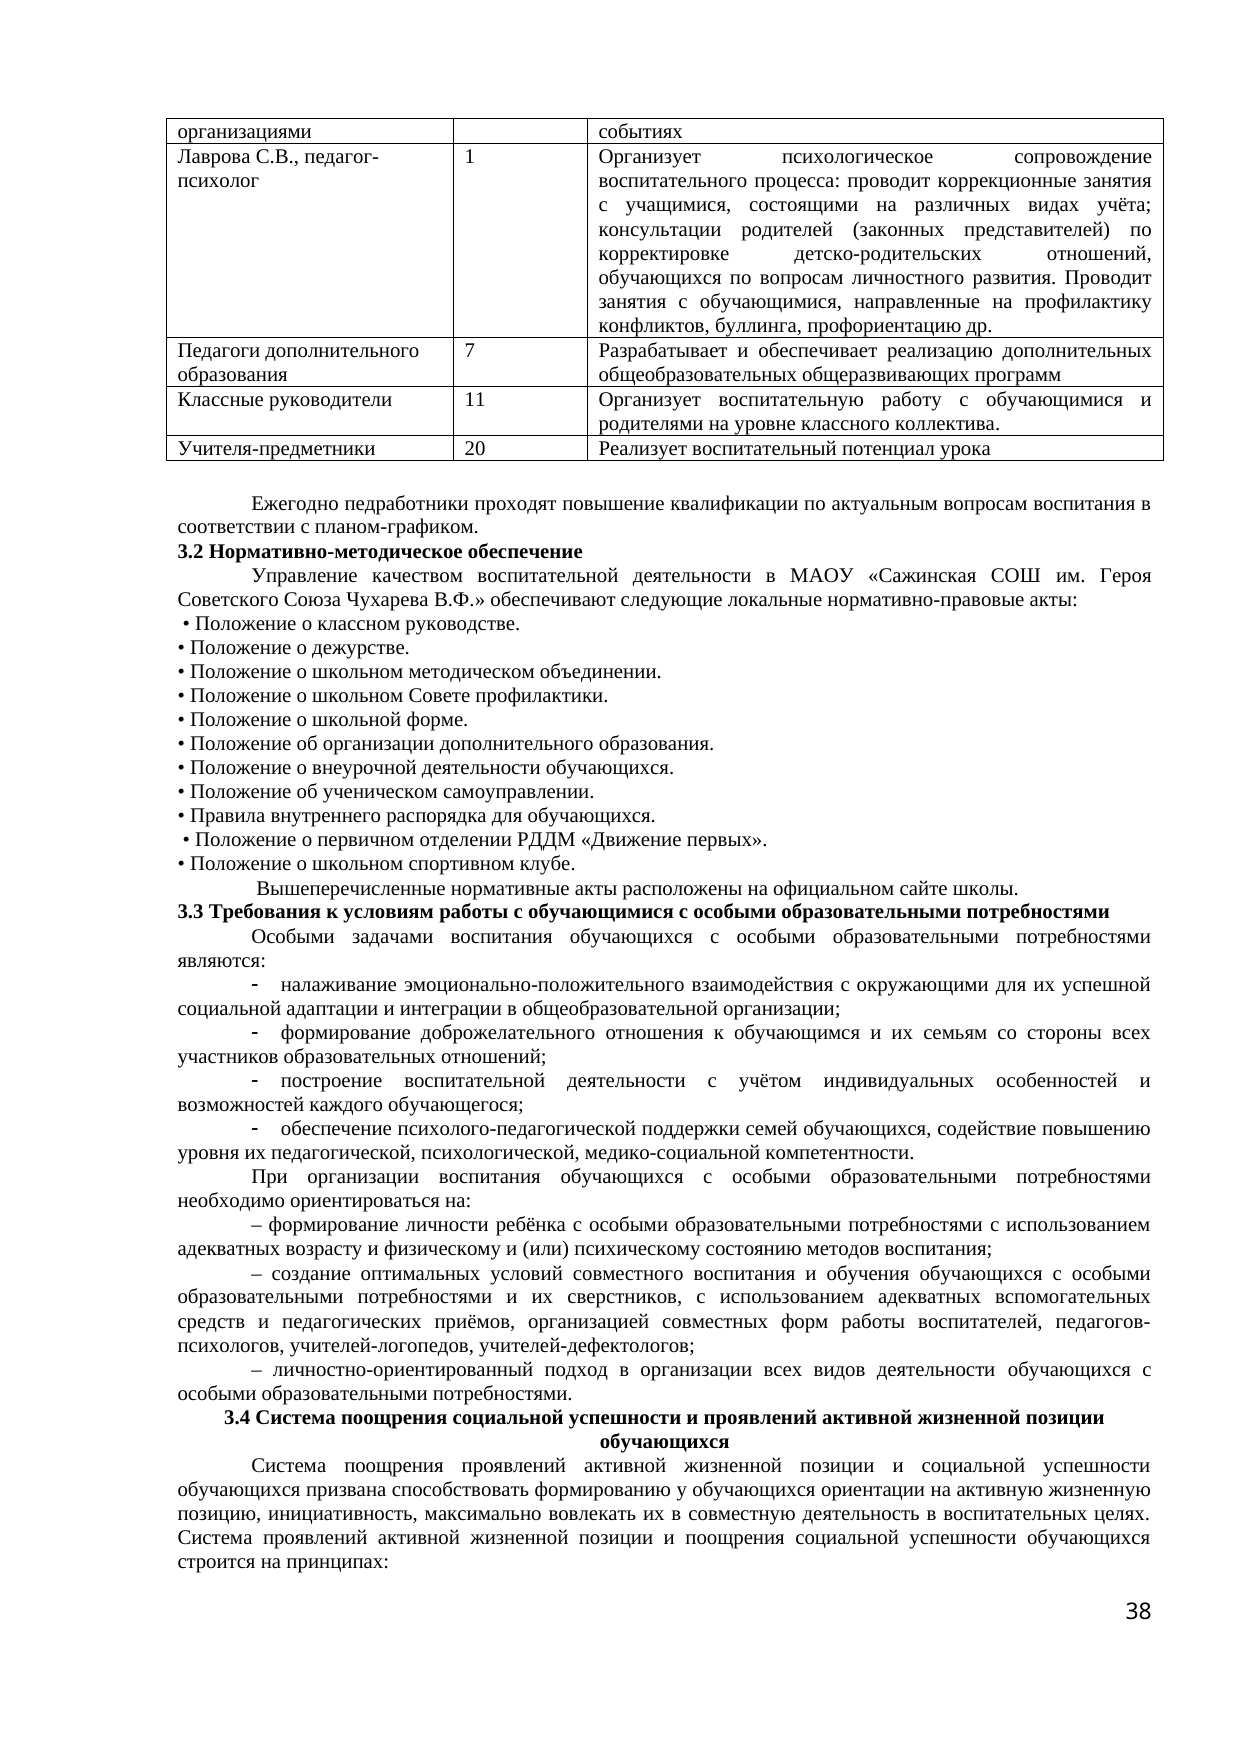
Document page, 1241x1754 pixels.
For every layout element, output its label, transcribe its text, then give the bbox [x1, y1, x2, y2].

text Управление качеством воспитательной деятельности в МАОУ «Сажинская СОШ им. Героя Советского Союза Чухарева В.Ф.» обеспечивают следующие локальные нормативно-правовые акты: [177, 563, 1152, 611]
table_cell Организует психологическое сопровождение воспитательного процесса: проводит коррекционные занятия с учащимися, состоящими на различных видах учёта; консультации родителей (законных представителей) по корректировке детско-родительских отношений, обучающихся по вопросам личностного развития. Проводит занятия с обучающимися, направленные на профилактику конфликтов, буллинга, профориентацию др. [588, 144, 1163, 337]
text 3.2 Нормативно-методическое обеспечение [177, 538, 1152, 563]
text • Положение о дежурстве. [177, 635, 1152, 659]
text • Положение о классном руководстве. [177, 611, 1152, 635]
table_cell Организует воспитательную работу с обучающимися и родителями на уровне классного коллектива. [588, 387, 1163, 435]
text • Положение о школьной форме. [177, 707, 1152, 731]
text • Положение о школьном Совете профилактики. [177, 683, 1152, 707]
table_cell 1 [454, 144, 587, 337]
table_cell 20 [454, 436, 587, 460]
table_cell Учителя-предметники [167, 436, 453, 460]
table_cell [167, 119, 453, 143]
list налаживание эмоционально-положительного взаимодействия с окружающими для их успешной социальной адаптации и интеграции в общеобразовательной организации; [177, 972, 1152, 1020]
table_cell 11 [454, 387, 587, 435]
table_cell Лаврова С.В., педагог-психолог [167, 144, 453, 337]
list построение воспитательной деятельности с учётом индивидуальных особенностей и возможностей каждого обучающегося; [177, 1068, 1152, 1116]
list обеспечение психолого-педагогической поддержки семей обучающихся, содействие повышению уровня их педагогической, психологической, медико-социальной компетентности. [177, 1116, 1152, 1164]
text Система поощрения проявлений активной жизненной позиции и социальной успешности обучающихся призвана способствовать формированию у обучающихся ориентации на активную жизненную позицию, инициативность, максимально вовлекать их в совместную деятельность в воспитательных целях. Система проявлений активной жизненной позиции и поощрения социальной успешности обучающихся строится на принципах: [177, 1453, 1152, 1573]
text • Положение о внеурочной деятельности обучающихся. [177, 755, 1152, 779]
text 3.4 Система поощрения социальной успешности и проявлений активной жизненной позиции обучающихся [177, 1405, 1152, 1453]
text • Положение о школьном методическом объединении. [177, 659, 1152, 683]
text • Положение об организации дополнительного образования. [177, 731, 1152, 755]
table_cell 7 [454, 338, 587, 386]
table_cell Разрабатывает и обеспечивает реализацию дополнительных общеобразовательных общеразвивающих программ [588, 338, 1163, 386]
table_cell Классные руководители [167, 387, 453, 435]
text • Положение о первичном отделении РДДМ «Движение первых». [177, 827, 1152, 851]
table_cell Реализует воспитательный потенциал урока [588, 436, 1163, 460]
table_cell 1 [454, 119, 587, 143]
text При организации воспитания обучающихся с особыми образовательными потребностями необходимо ориентироваться на: [177, 1164, 1152, 1212]
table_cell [588, 119, 1163, 143]
text Особыми задачами воспитания обучающихся с особыми образовательными потребностями являются: [177, 923, 1152, 972]
text – формирование личности ребёнка с особыми образовательными потребностями с использованием адекватных возрасту и физическому и (или) психическому состоянию методов воспитания; [177, 1212, 1152, 1260]
text Ежегодно педработники проходят повышение квалификации по актуальным вопросам воспитания в соответствии с планом-графиком. [177, 490, 1152, 538]
text • Положение о школьном спортивном клубе. [177, 851, 1152, 875]
text • Положение об ученическом самоуправлении. [177, 779, 1152, 803]
table_cell Педагоги дополнительного образования [167, 338, 453, 386]
text – создание оптимальных условий совместного воспитания и обучения обучающихся с особыми образовательными потребностями и их сверстников, с использованием адекватных вспомогательных средств и педагогических приёмов, организацией совместных форм работы воспитателей, педагогов-психологов, учителей-логопедов, учителей-дефектологов; [177, 1260, 1152, 1357]
list формирование доброжелательного отношения к обучающимся и их семьям со стороны всех участников образовательных отношений; [177, 1020, 1152, 1068]
text Вышеперечисленные нормативные акты расположены на официальном сайте школы. [177, 875, 1152, 899]
text 3.3 Требования к условиям работы с обучающимися с особыми образовательными потребностями [177, 899, 1152, 923]
text • Правила внутреннего распорядка для обучающихся. [177, 803, 1152, 827]
text – личностно-ориентированный подход в организации всех видов деятельности обучающихся с особыми образовательными потребностями. [177, 1357, 1152, 1405]
